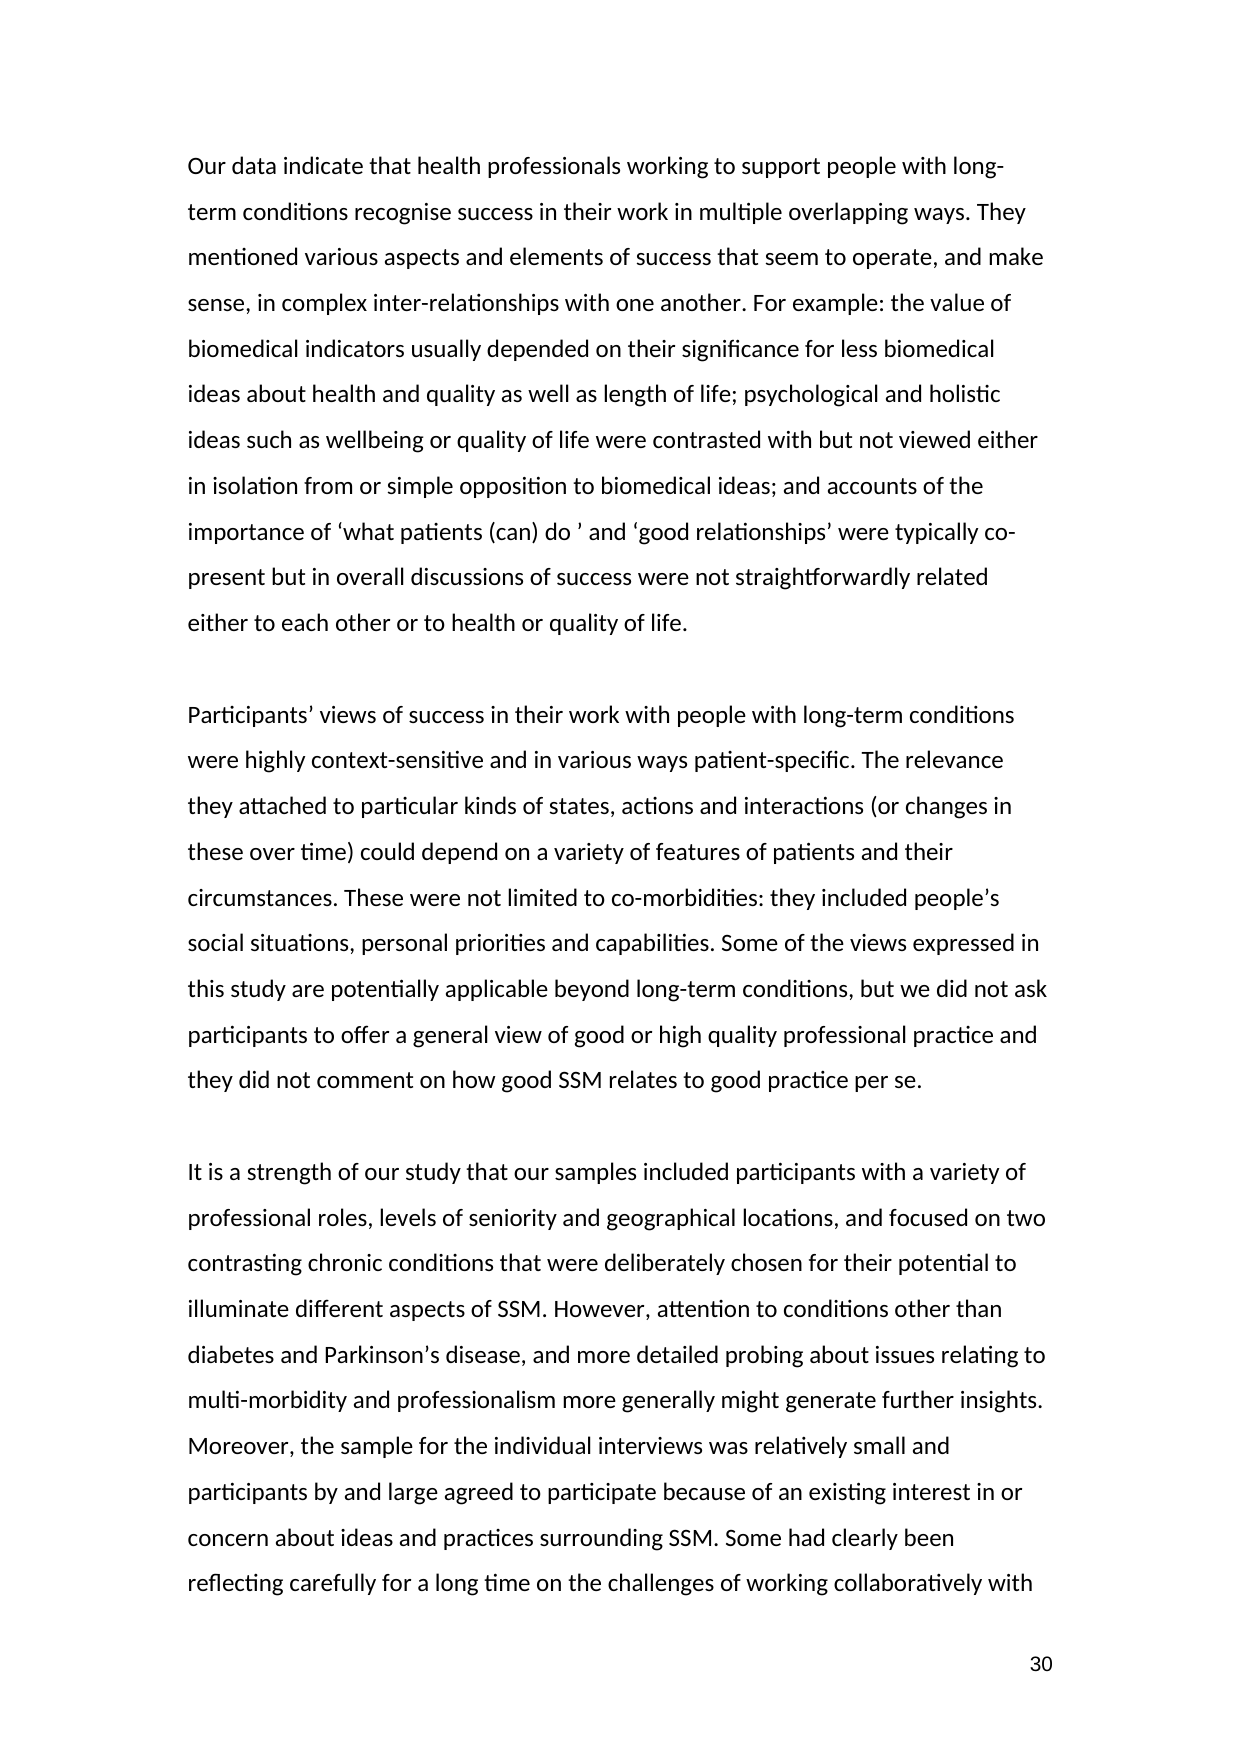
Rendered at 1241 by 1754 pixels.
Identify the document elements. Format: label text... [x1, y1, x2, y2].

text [187, 1156, 1053, 1598]
text Participants’ views of success in their work with people with long-term conditions were highly context-sensitive and in various ways patient-specific. The relevance they attached to particular kinds of states, actions and interactions (or changes in these over time) could depend on a variety of features of patients and their circumstances. These were not limited to co-morbidities: they included people’s social situations, personal priorities and capabilities. Some of the views expressed in this study are potentially applicable beyond long-term conditions, but we did not ask participants to offer a general view of good or high quality professional practice and they did not comment on how good SSM relates to good practice per se. [187, 699, 1053, 1095]
text Our data indicate that health professionals working to support people with long-term conditions recognise success in their work in multiple overlapping ways. They mentioned various aspects and elements of success that seem to operate, and make sense, in complex inter-relationships with one another. For example: the value of biomedical indicators usually depended on their significance for less biomedical ideas about health and quality as well as length of life; psychological and holistic ideas such as wellbeing or quality of life were contrasted with but not viewed either in isolation from or simple opposition to biomedical ideas; and accounts of the importance of ‘what patients (can) do ’ and ‘good relationships’ were typically co-present but in overall discussions of success were not straightforwardly related either to each other or to health or quality of life. [187, 150, 1053, 638]
